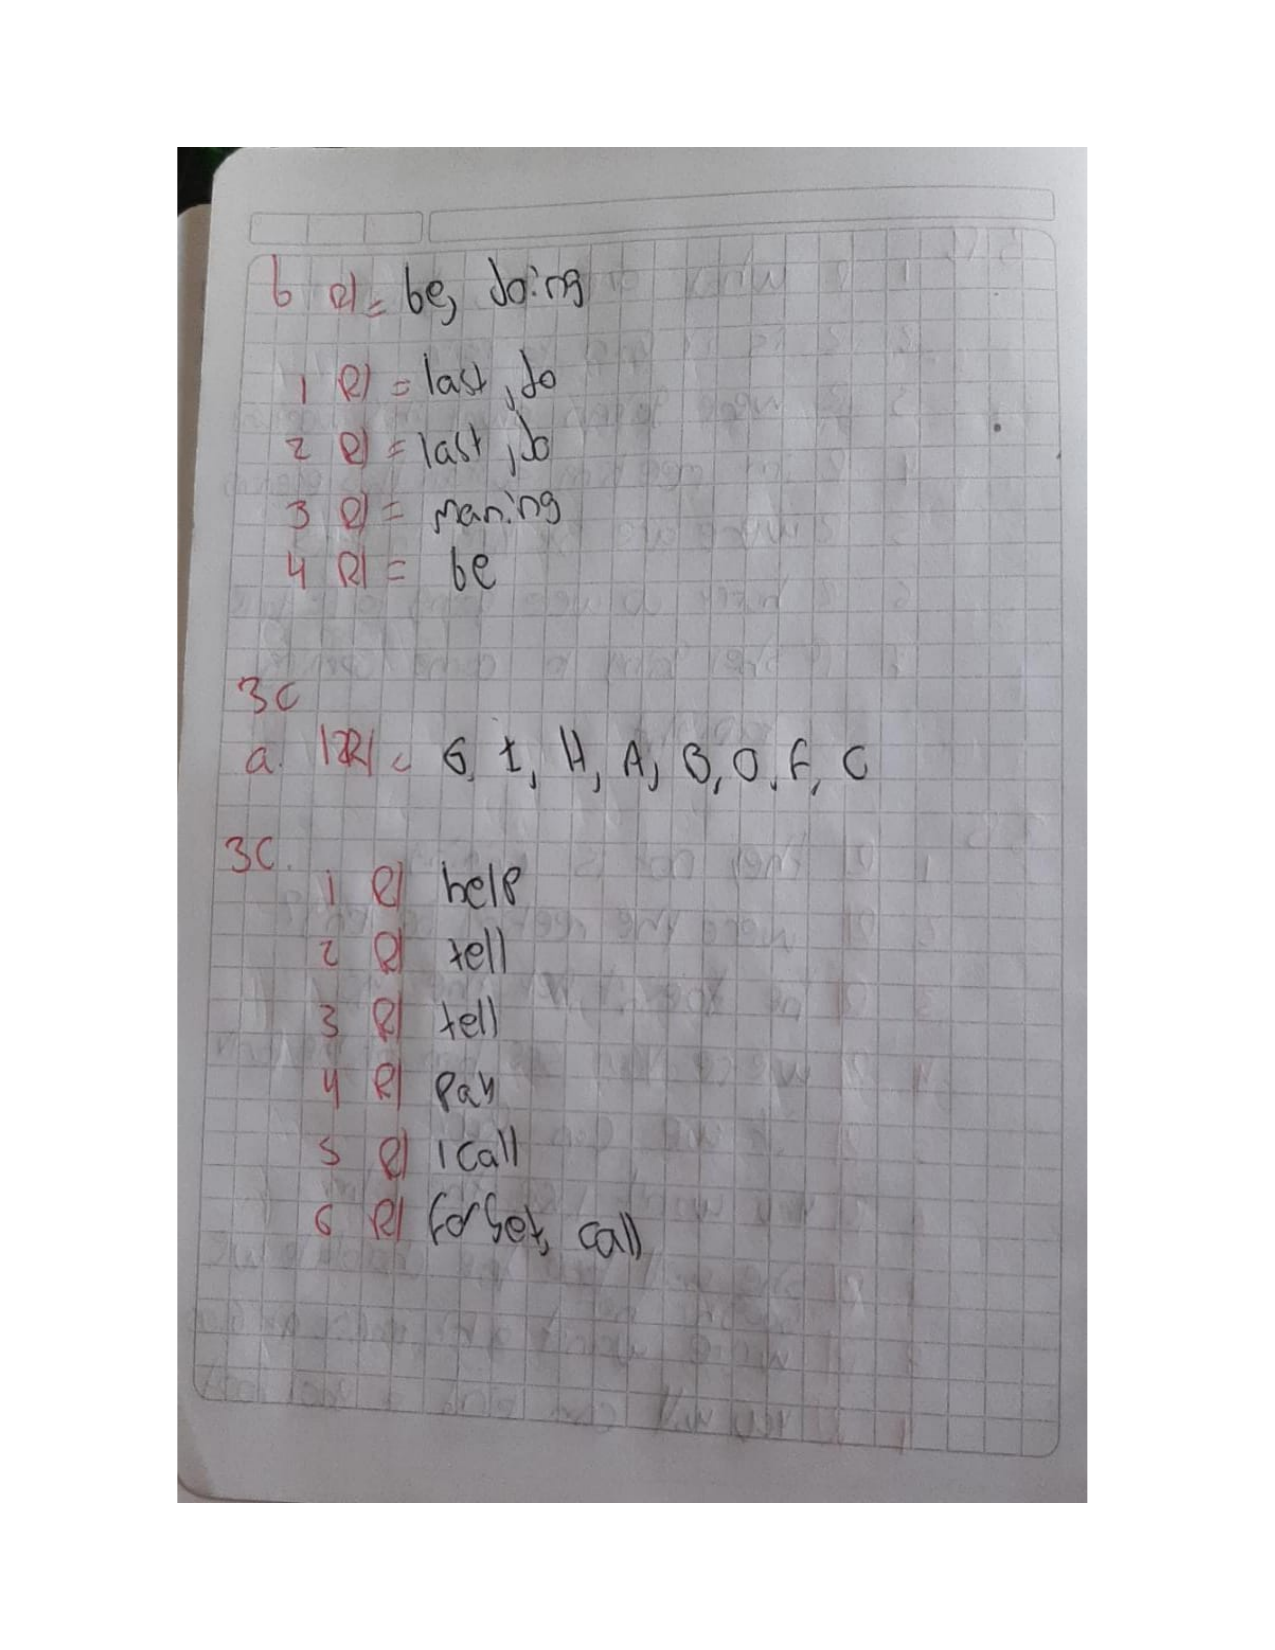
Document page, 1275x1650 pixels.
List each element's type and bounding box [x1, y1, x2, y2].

picture [177, 147, 1088, 1503]
